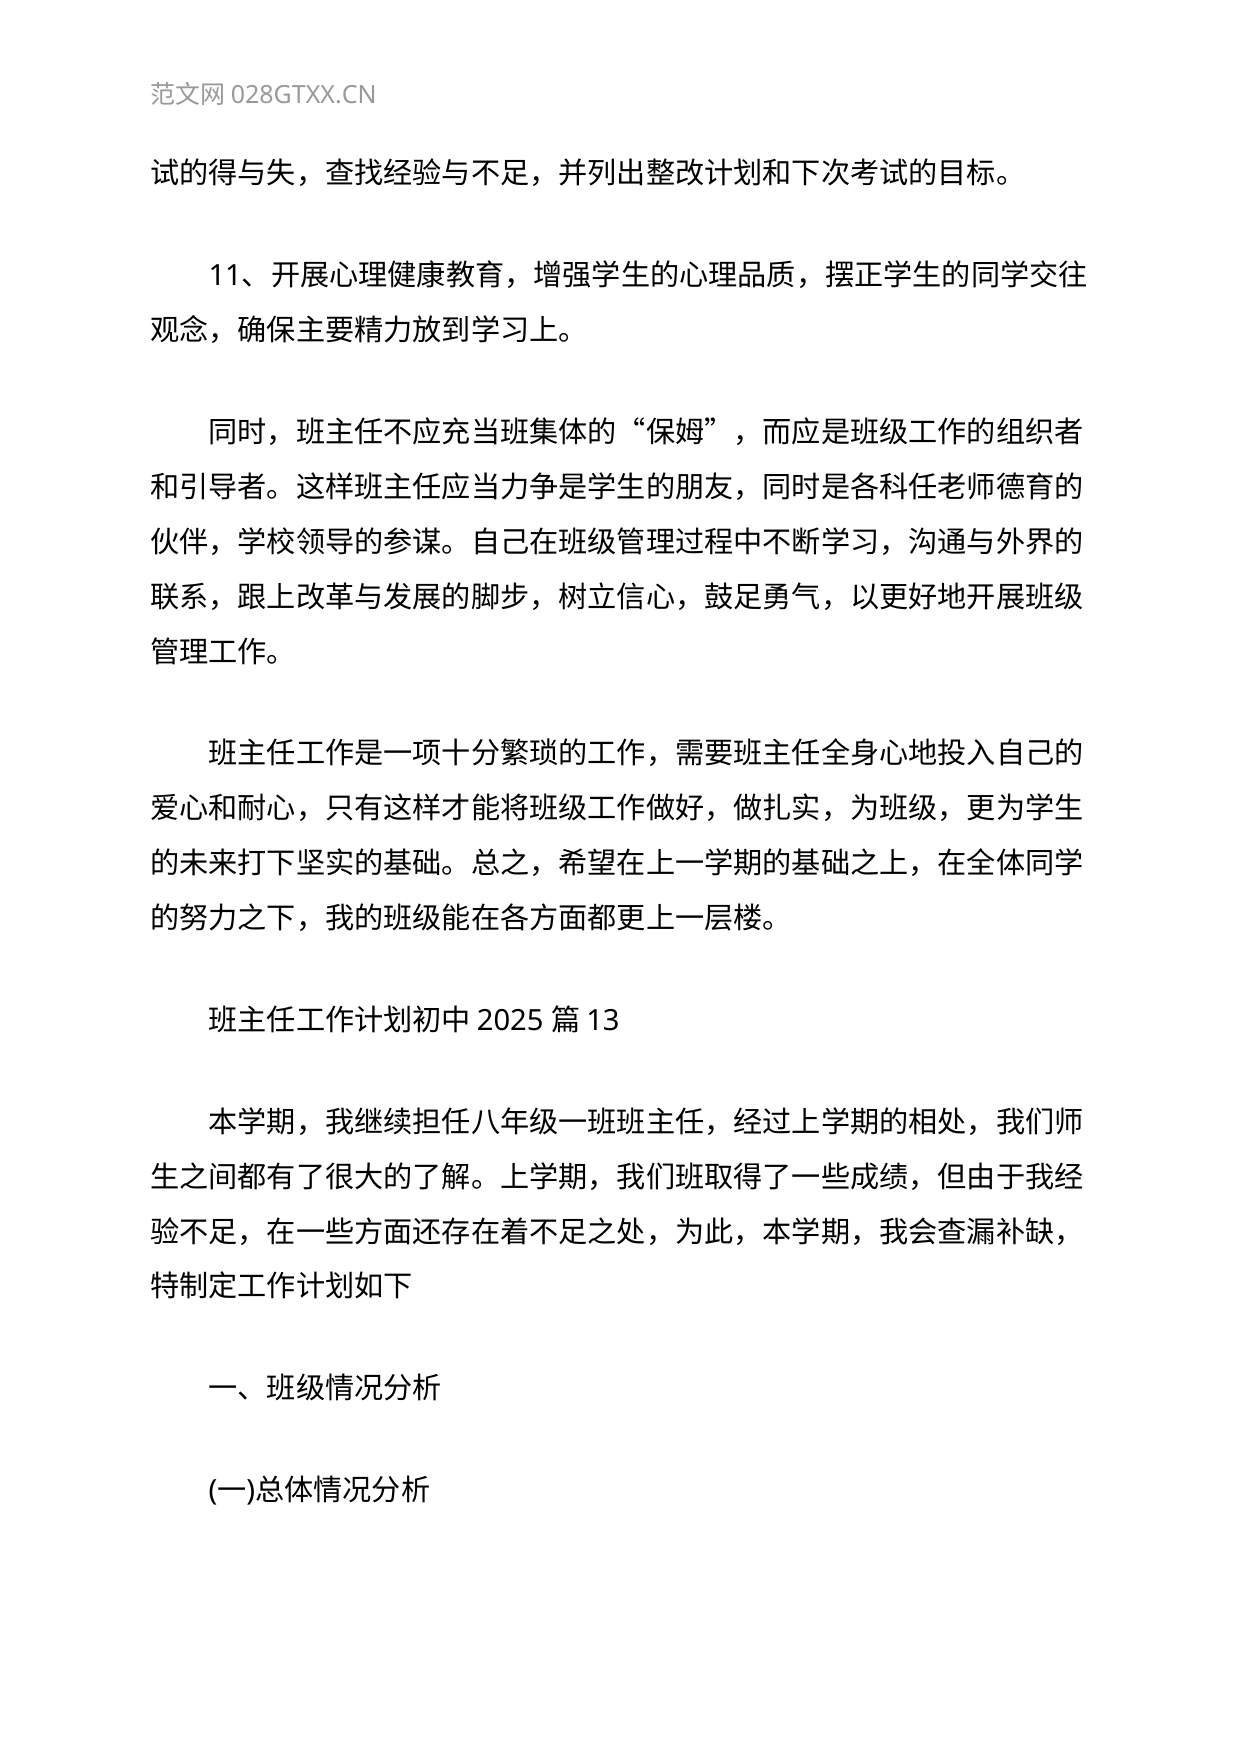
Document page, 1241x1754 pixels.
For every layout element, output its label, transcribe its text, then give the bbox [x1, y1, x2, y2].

text 同时，班主任不应充当班集体的“保姆”，而应是班级工作的组织者和引导者。这样班主任应当力争是学生的朋友，同时是各科任老师德育的伙伴，学校领导的参谋。自己在班级管理过程中不断学习，沟通与外界的联系，跟上改革与发展的脚步，树立信心，鼓足勇气，以更好地开展班级管理工作。 [150, 408, 1090, 670]
text 本学期，我继续担任八年级一班班主任，经过上学期的相处，我们师生之间都有了很大的了解。上学期，我们班取得了一些成绩，但由于我经验不足，在一些方面还存在着不足之处，为此，本学期，我会查漏补缺，特制定工作计划如下 [150, 1098, 1090, 1305]
text 班主任工作计划初中2025 篇13 [150, 996, 1090, 1039]
text 班主任工作是一项十分繁琐的工作，需要班主任全身心地投入自己的爱心和耐心，只有这样才能将班级工作做好，做扎实，为班级，更为学生的未来打下坚实的基础。总之，希望在上一学期的基础之上，在全体同学的努力之下，我的班级能在各方面都更上一层楼。 [150, 730, 1090, 937]
text (一)总体情况分析 [150, 1467, 1090, 1509]
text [150, 150, 1090, 192]
text 11、开展心理健康教育，增强学生的心理品质，摆正学生的同学交往观念，确保主要精力放到学习上。 [150, 252, 1090, 349]
text 一、班级情况分析 [150, 1365, 1090, 1407]
